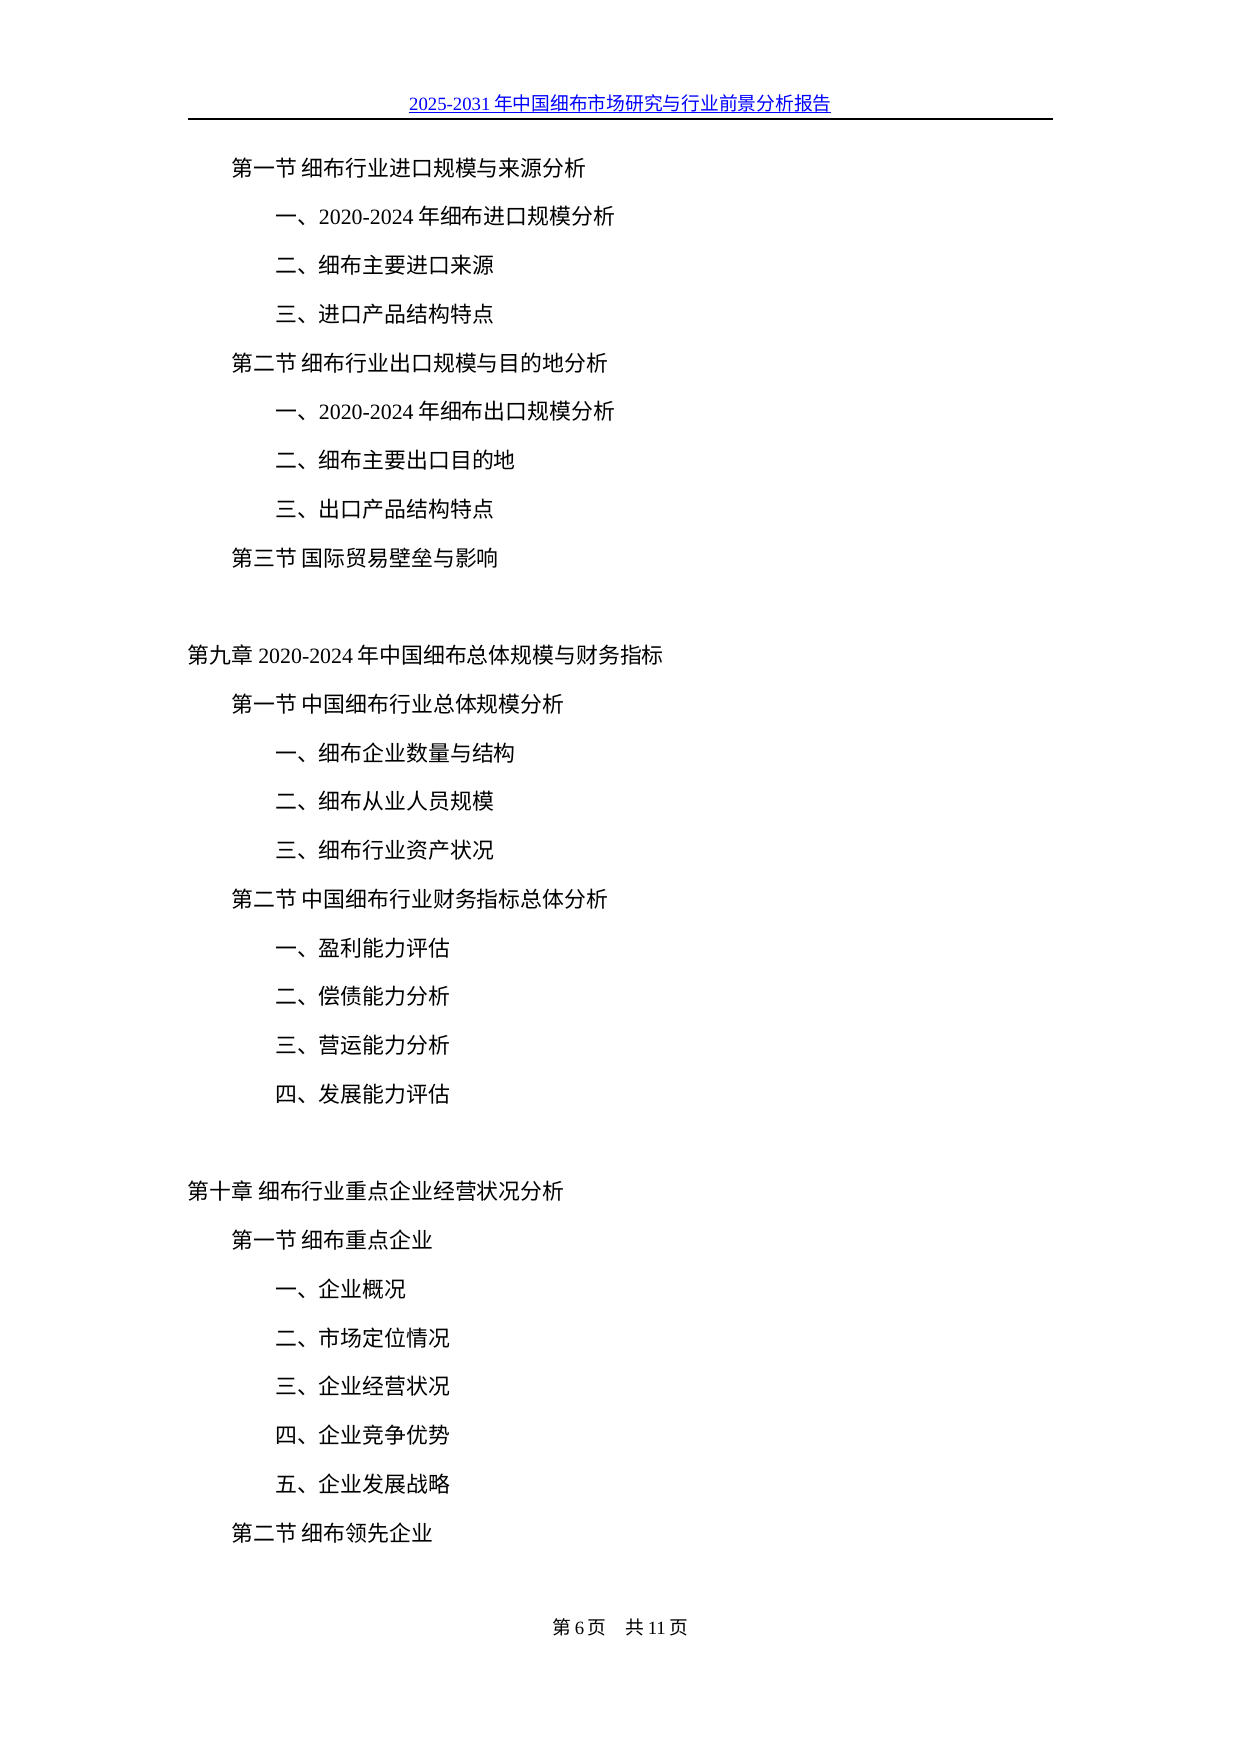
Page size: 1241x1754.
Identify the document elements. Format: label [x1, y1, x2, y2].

text [187, 150, 1053, 1548]
